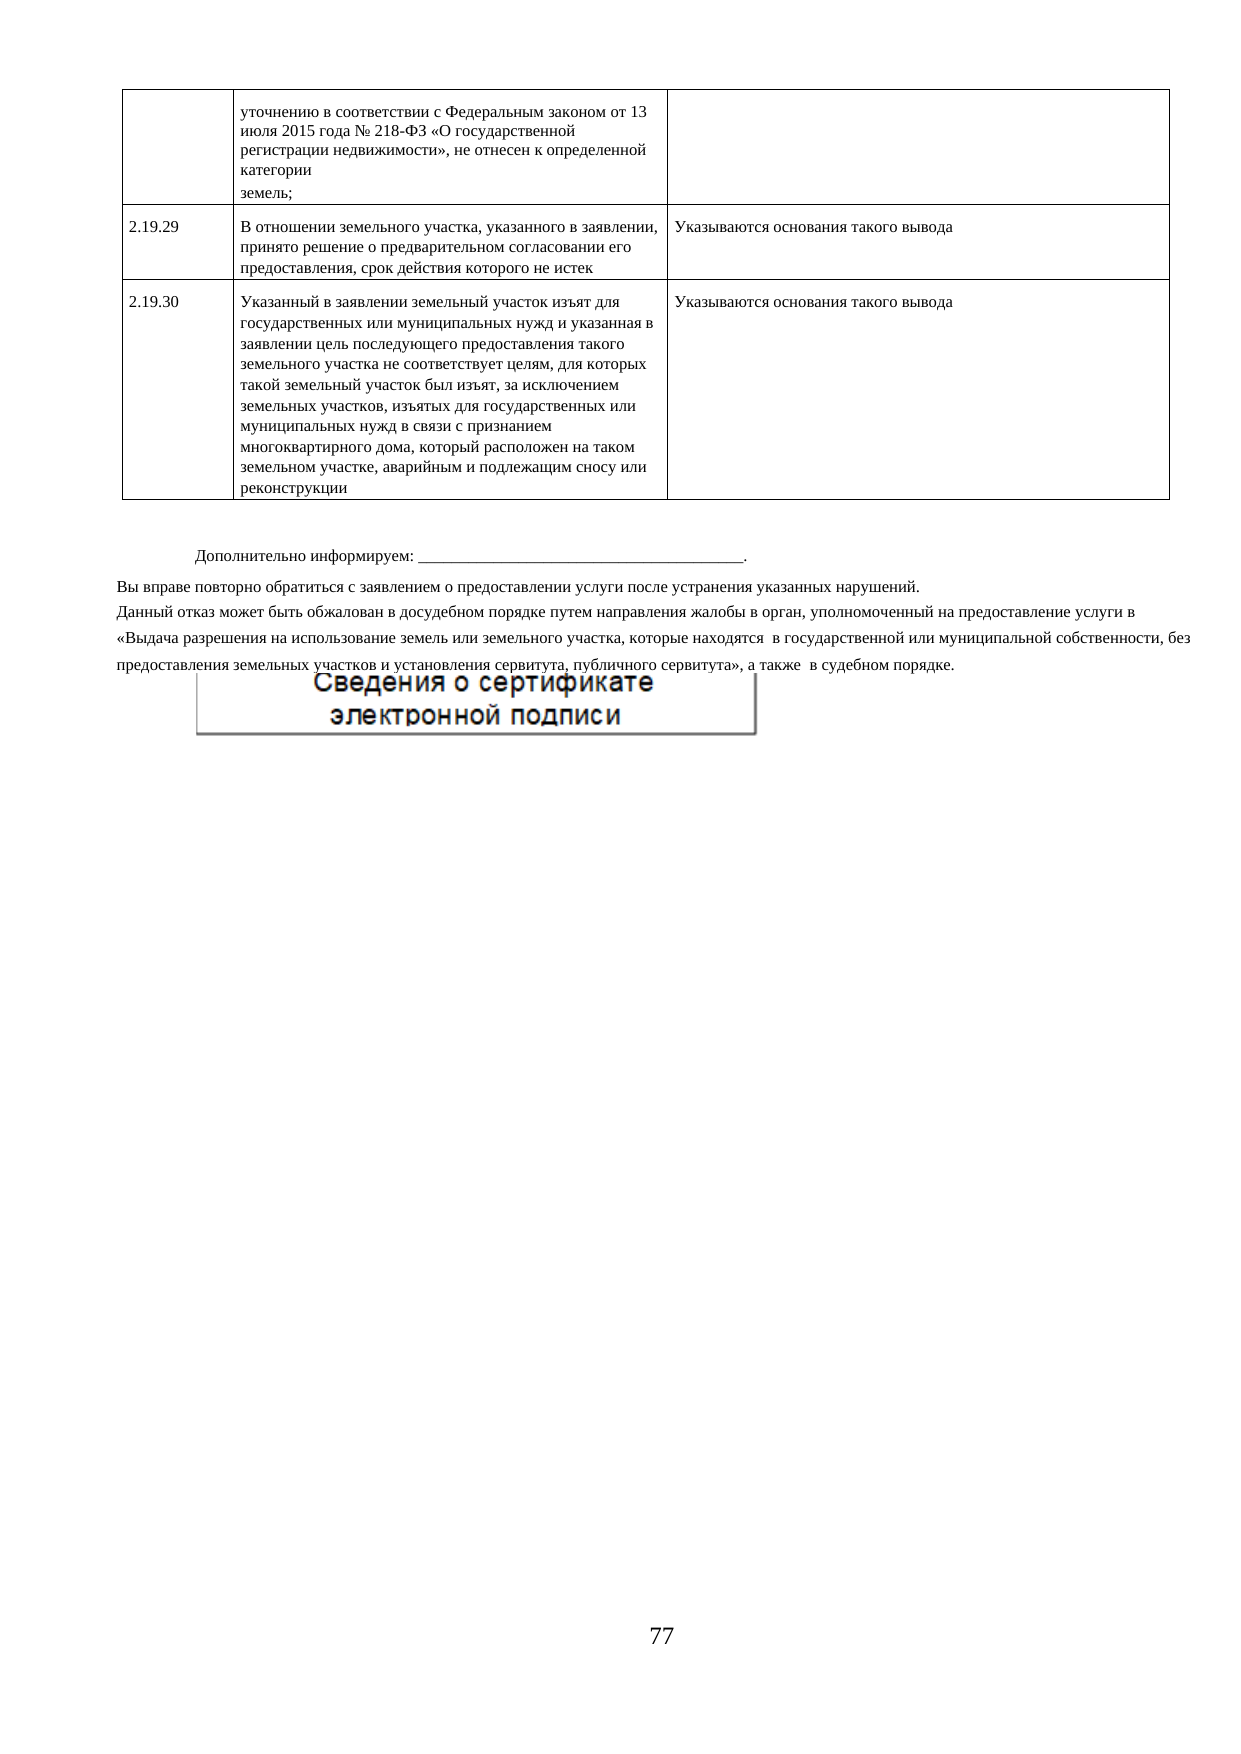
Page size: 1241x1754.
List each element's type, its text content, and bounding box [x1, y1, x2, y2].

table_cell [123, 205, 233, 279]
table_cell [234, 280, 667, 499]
picture [196, 673, 762, 739]
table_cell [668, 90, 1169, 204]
text Вы вправе повторно обратиться c заявлением о предоставлении услуги после устранения указанных нарушений. [116, 577, 1198, 596]
text Дополнительно информируем: _______________________________________. [195, 546, 1198, 565]
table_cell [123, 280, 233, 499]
text Данный отказ может быть обжалован в досудебном порядке путем направления жалобы в орган, уполномоченный на предоставление услуги в «Выдача разрешения на использование земель или земельного участка, которые находятся в государственной или муниципальной собственности, без предоставления земельных участков и установления сервитута, публичного сервитута», а также в судебном порядке. [116, 602, 1198, 673]
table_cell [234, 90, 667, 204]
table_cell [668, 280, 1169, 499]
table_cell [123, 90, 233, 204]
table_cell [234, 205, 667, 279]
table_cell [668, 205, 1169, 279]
